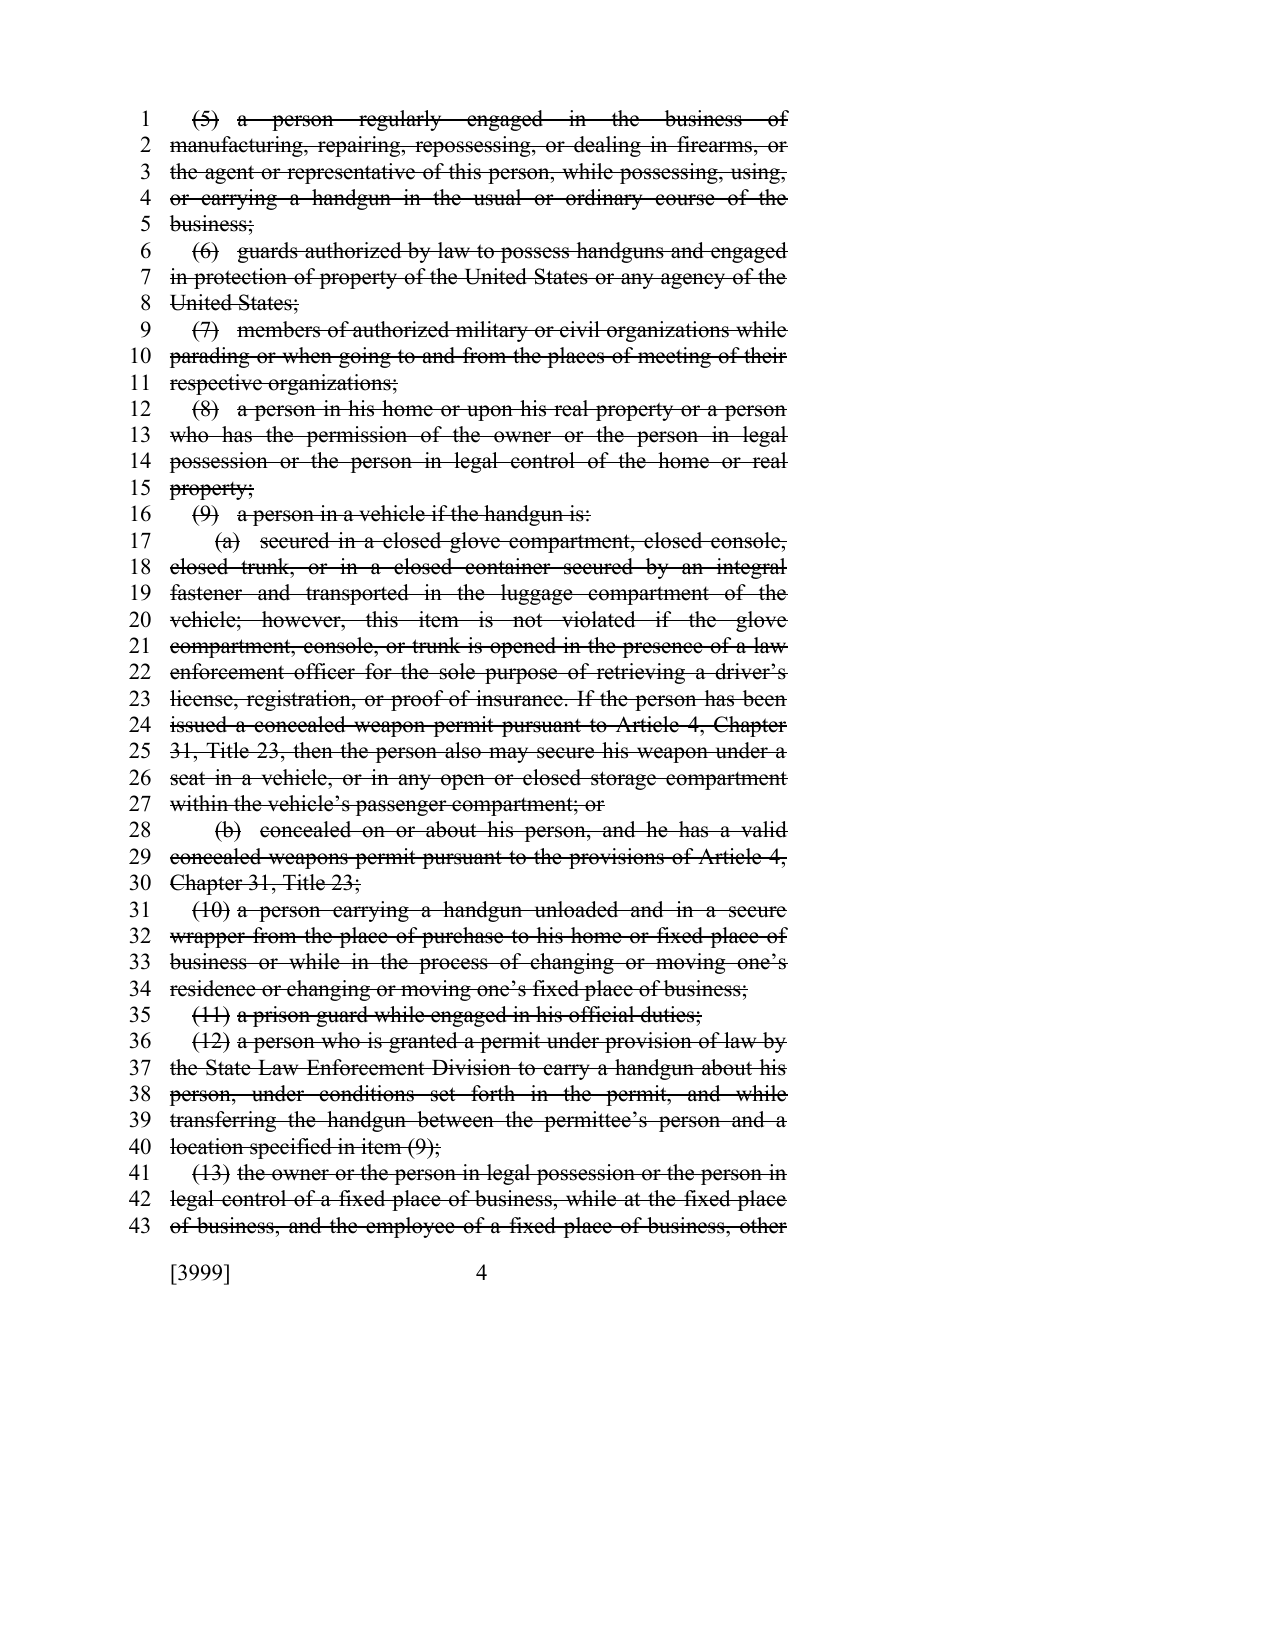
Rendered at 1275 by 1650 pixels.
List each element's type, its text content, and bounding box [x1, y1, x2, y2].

text (b) concealed on or about his person, and he has a valid concealed weapons permit pursuant to the provisions of Article 4, Chapter 31, Title 23; [169, 858, 787, 896]
text (6) guards authorized by law to possess handguns and engaged in protection of property of the United States or any agency of the United States; [169, 237, 787, 278]
text (10) a person carrying a handgun unloaded and in a secure wrapper from the place of purchase to his home or fixed place of business or while in the process of changing or moving one’s residence or changing or moving one’s fixed place of business; [169, 964, 787, 1001]
text (11) a prison guard while engaged in his official duties; [169, 1001, 787, 1027]
text (8) a person in his home or upon his real property or a person who has the permission of the owner or the person in legal possession or the person in legal control of the home or real property; [169, 463, 787, 500]
text (5) a person regularly engaged in the business of manufacturing, repairing, repossessing, or dealing in firearms, or the agent or representative of this person, while possessing, using, or carrying a handgun in the usual or ordinary course of the business; [169, 105, 787, 146]
text (5) a person regularly engaged in the business of manufacturing, repairing, repossessing, or dealing in firearms, or the agent or representative of this person, while possessing, using, or carrying a handgun in the usual or ordinary course of the business; [169, 147, 787, 172]
text (7) members of authorized military or civil organizations while parading or when going to and from the places of meeting of their respective organizations; [169, 316, 787, 356]
text (8) a person in his home or upon his real property or a person who has the permission of the owner or the person in legal possession or the person in legal control of the home or real property; [169, 395, 787, 436]
text (6) guards authorized by law to possess handguns and engaged in protection of property of the United States or any agency of the United States; [169, 279, 787, 316]
text (7) members of authorized military or civil organizations while parading or when going to and from the places of meeting of their respective organizations; [169, 358, 787, 395]
text (10) a person carrying a handgun unloaded and in a secure wrapper from the place of purchase to his home or fixed place of business or while in the process of changing or moving one’s residence or changing or moving one’s fixed place of business; [169, 937, 787, 963]
text (12) a person who is granted a permit under provision of law by the State Law Enforcement Division to carry a handgun about his person, under conditions set forth in the permit, and while transferring the handgun between the permittee’s person and a location specified in item (9); [169, 1122, 787, 1159]
text (10) a person carrying a handgun unloaded and in a secure wrapper from the place of purchase to his home or fixed place of business or while in the process of changing or moving one’s residence or changing or moving one’s fixed place of business; [169, 896, 787, 936]
text (8) a person in his home or upon his real property or a person who has the permission of the owner or the person in legal possession or the person in legal control of the home or real property; [169, 437, 787, 462]
text (12) a person who is granted a permit under provision of law by the State Law Enforcement Division to carry a handgun about his person, under conditions set forth in the permit, and while transferring the handgun between the permittee’s person and a location specified in item (9); [169, 1027, 787, 1068]
text (5) a person regularly engaged in the business of manufacturing, repairing, repossessing, or dealing in firearms, or the agent or representative of this person, while possessing, using, or carrying a handgun in the usual or ordinary course of the business; [169, 199, 787, 237]
text (5) a person regularly engaged in the business of manufacturing, repairing, repossessing, or dealing in firearms, or the agent or representative of this person, while possessing, using, or carrying a handgun in the usual or ordinary course of the business; [169, 173, 787, 198]
text (9) a person in a vehicle if the handgun is: [169, 500, 787, 527]
text (b) concealed on or about his person, and he has a valid concealed weapons permit pursuant to the provisions of Article 4, Chapter 31, Title 23; [169, 817, 787, 857]
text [169, 1201, 787, 1226]
